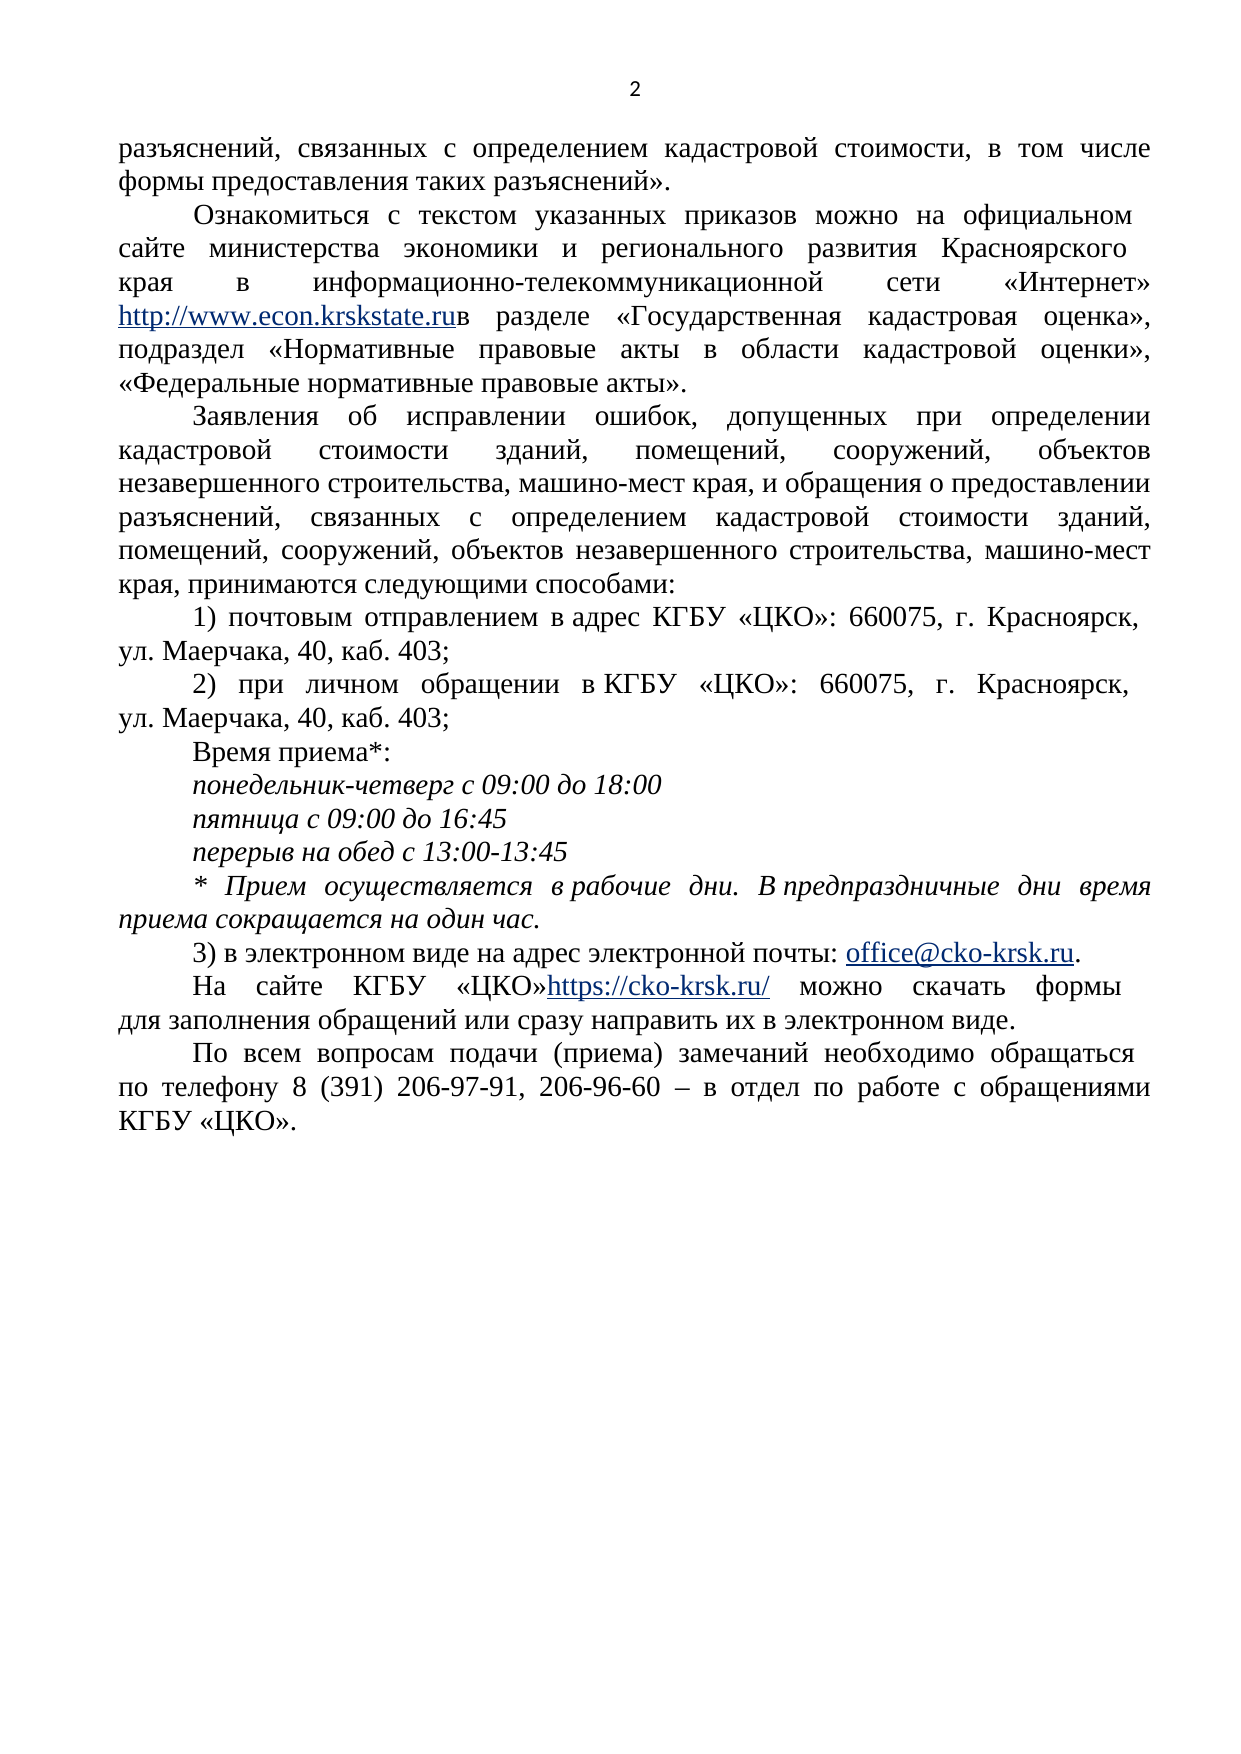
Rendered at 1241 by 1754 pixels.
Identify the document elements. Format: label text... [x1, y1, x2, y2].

text перерыв на обед с 13:00-13:45 [118, 834, 1152, 868]
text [118, 130, 1152, 197]
text понедельник-четверг с 09:00 до 18:00 [192, 767, 1152, 801]
text Ознакомиться с текстом указанных приказов можно на официальном сайте министерства экономики и регионального развития Красноярского края в информационно-телекоммуникационной сети «Интернет» http://www.econ.krskstate.ruв разделе «Государственная кадастровая оценка», подраздел «Нормативные правовые акты в области кадастровой оценки», «Федеральные нормативные правовые акты». [118, 197, 1152, 398]
text 1) почтовым отправлением в адрес КГБУ «ЦКО»: 660075, г. Красноярск, ул. Маерчака, 40, каб. 403; [118, 599, 1152, 667]
text Заявления об исправлении ошибок, допущенных при определении кадастровой стоимости зданий, помещений, сооружений, объектов незавершенного строительства, машино-мест края, и обращения о предоставлении разъяснений, связанных с определением кадастровой стоимости зданий, помещений, сооружений, объектов незавершенного строительства, машино-мест края, принимаются следующими способами: [118, 398, 1152, 599]
text На сайте КГБУ «ЦКО»https://cko-krsk.ru/ можно скачать формы для заполнения обращений или сразу направить их в электронном виде. [118, 968, 1152, 1036]
text * Прием осуществляется в рабочие дни. В предпраздничные дни время приема сокращается на один час. [118, 868, 1152, 935]
text По всем вопросам подачи (приема) замечаний необходимо обращаться по телефону 8 (391) 206-97-91, 206-96-60 – в отдел по работе с обращениями КГБУ «ЦКО». [118, 1036, 1152, 1136]
text пятница с 09:00 до 16:45 [192, 801, 1152, 834]
text 2) при личном обращении в КГБУ «ЦКО»: 660075, г. Красноярск, ул. Маерчака, 40, каб. 403; [118, 667, 1152, 734]
text Время приема*: [192, 734, 1152, 767]
text 3) в электронном виде на адрес электронной почты: office@cko-krsk.ru. [118, 935, 1152, 968]
